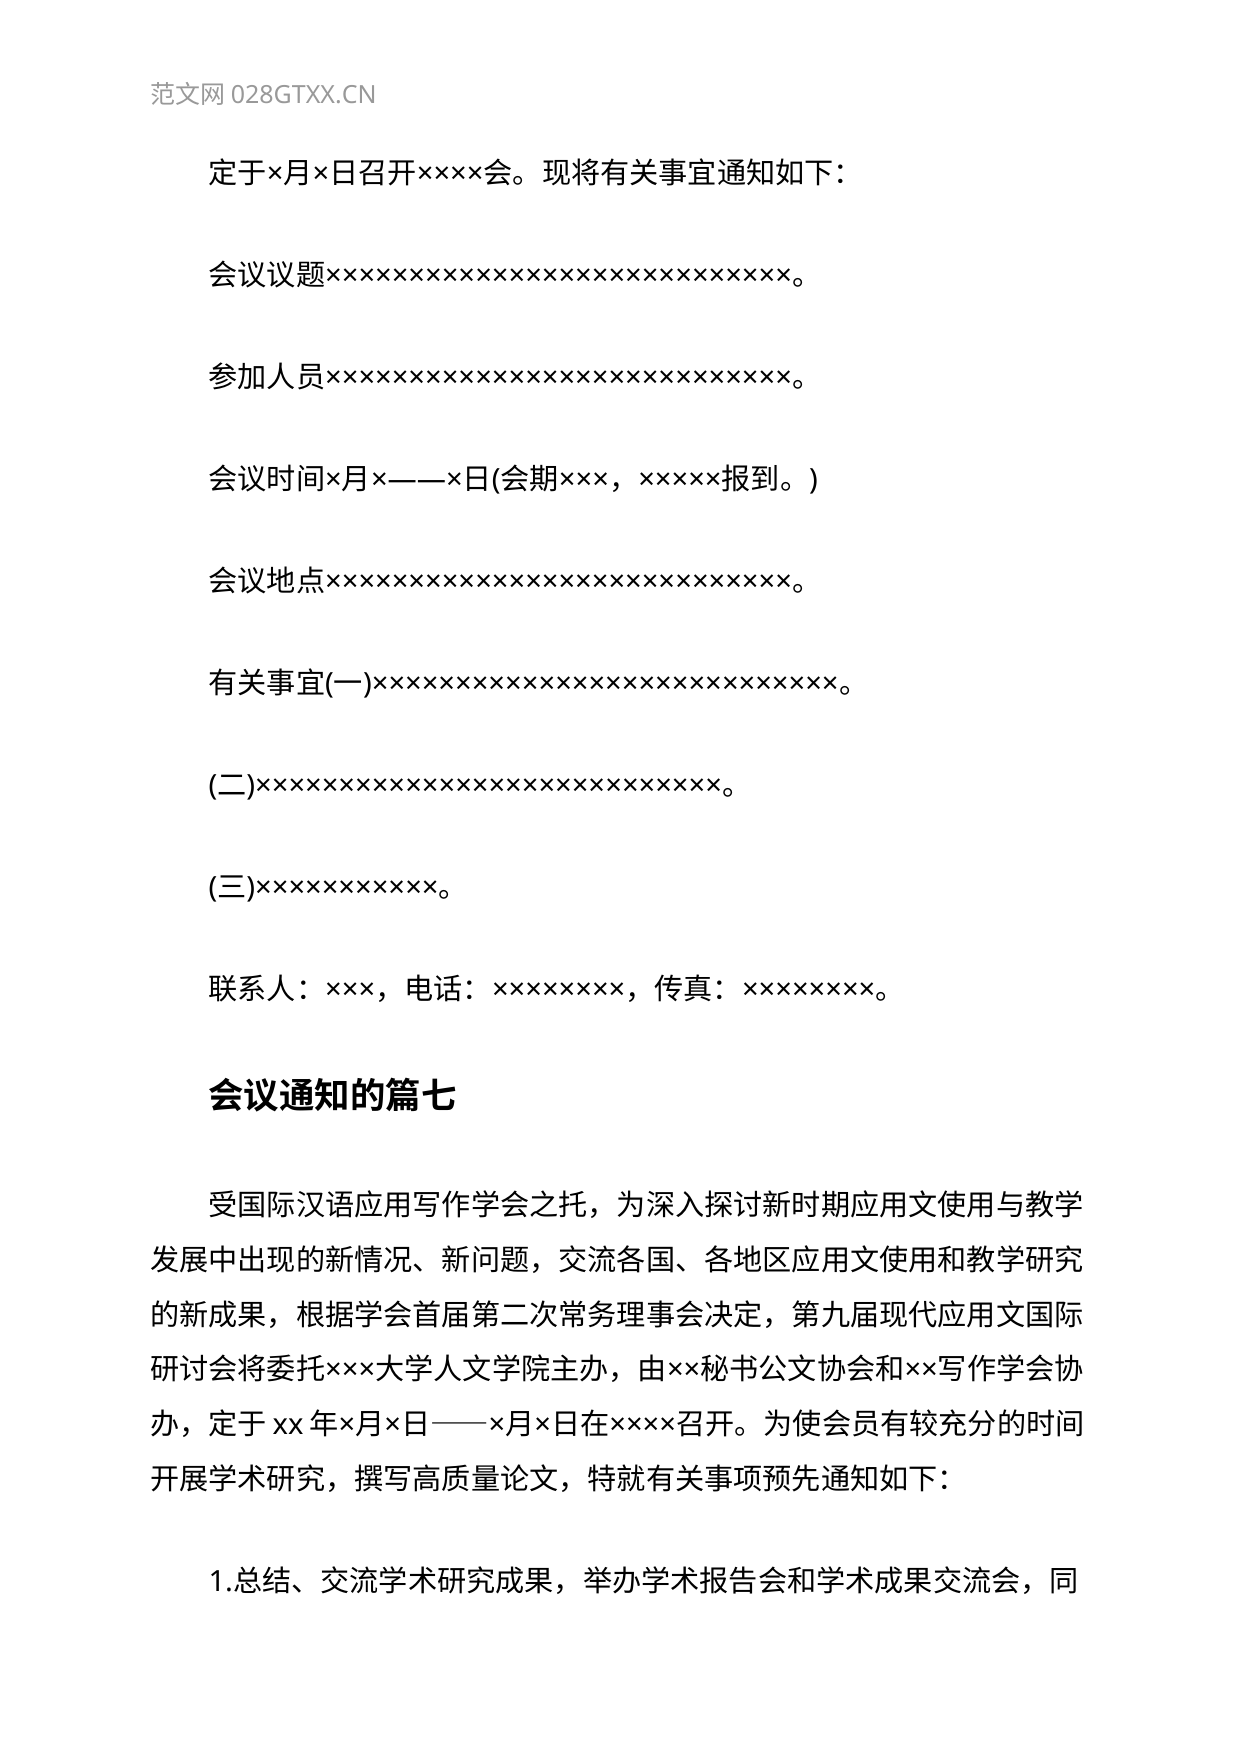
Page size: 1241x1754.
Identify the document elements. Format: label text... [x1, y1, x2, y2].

text 联系人：×××，电话：××××××××，传真：××××××××。 [150, 966, 1090, 1008]
text 有关事宜(一)××××××××××××××××××××××××××××。 [150, 660, 1090, 702]
text 定于×月×日召开××××会。现将有关事宜通知如下： [150, 150, 1090, 192]
text 会议议题××××××××××××××××××××××××××××。 [150, 252, 1090, 294]
text 参加人员××××××××××××××××××××××××××××。 [150, 354, 1090, 396]
text (二)××××××××××××××××××××××××××××。 [150, 762, 1090, 804]
text 会议地点××××××××××××××××××××××××××××。 [150, 558, 1090, 600]
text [150, 1558, 1090, 1600]
text 会议时间×月×——×日(会期×××，×××××报到。) [150, 456, 1090, 498]
text 受国际汉语应用写作学会之托，为深入探讨新时期应用文使用与教学发展中出现的新情况、新问题，交流各国、各地区应用文使用和教学研究的新成果，根据学会首届第二次常务理事会决定，第九届现代应用文国际研讨会将委托×××大学人文学院主办，由××秘书公文协会和××写作学会协办，定于xx年×月×日——×月×日在××××召开。为使会员有较充分的时间开展学术研究，撰写高质量论文，特就有关事项预先通知如下： [150, 1181, 1090, 1498]
text (三)×××××××××××。 [150, 864, 1090, 906]
text 会议通知的篇七 [150, 1068, 1090, 1119]
